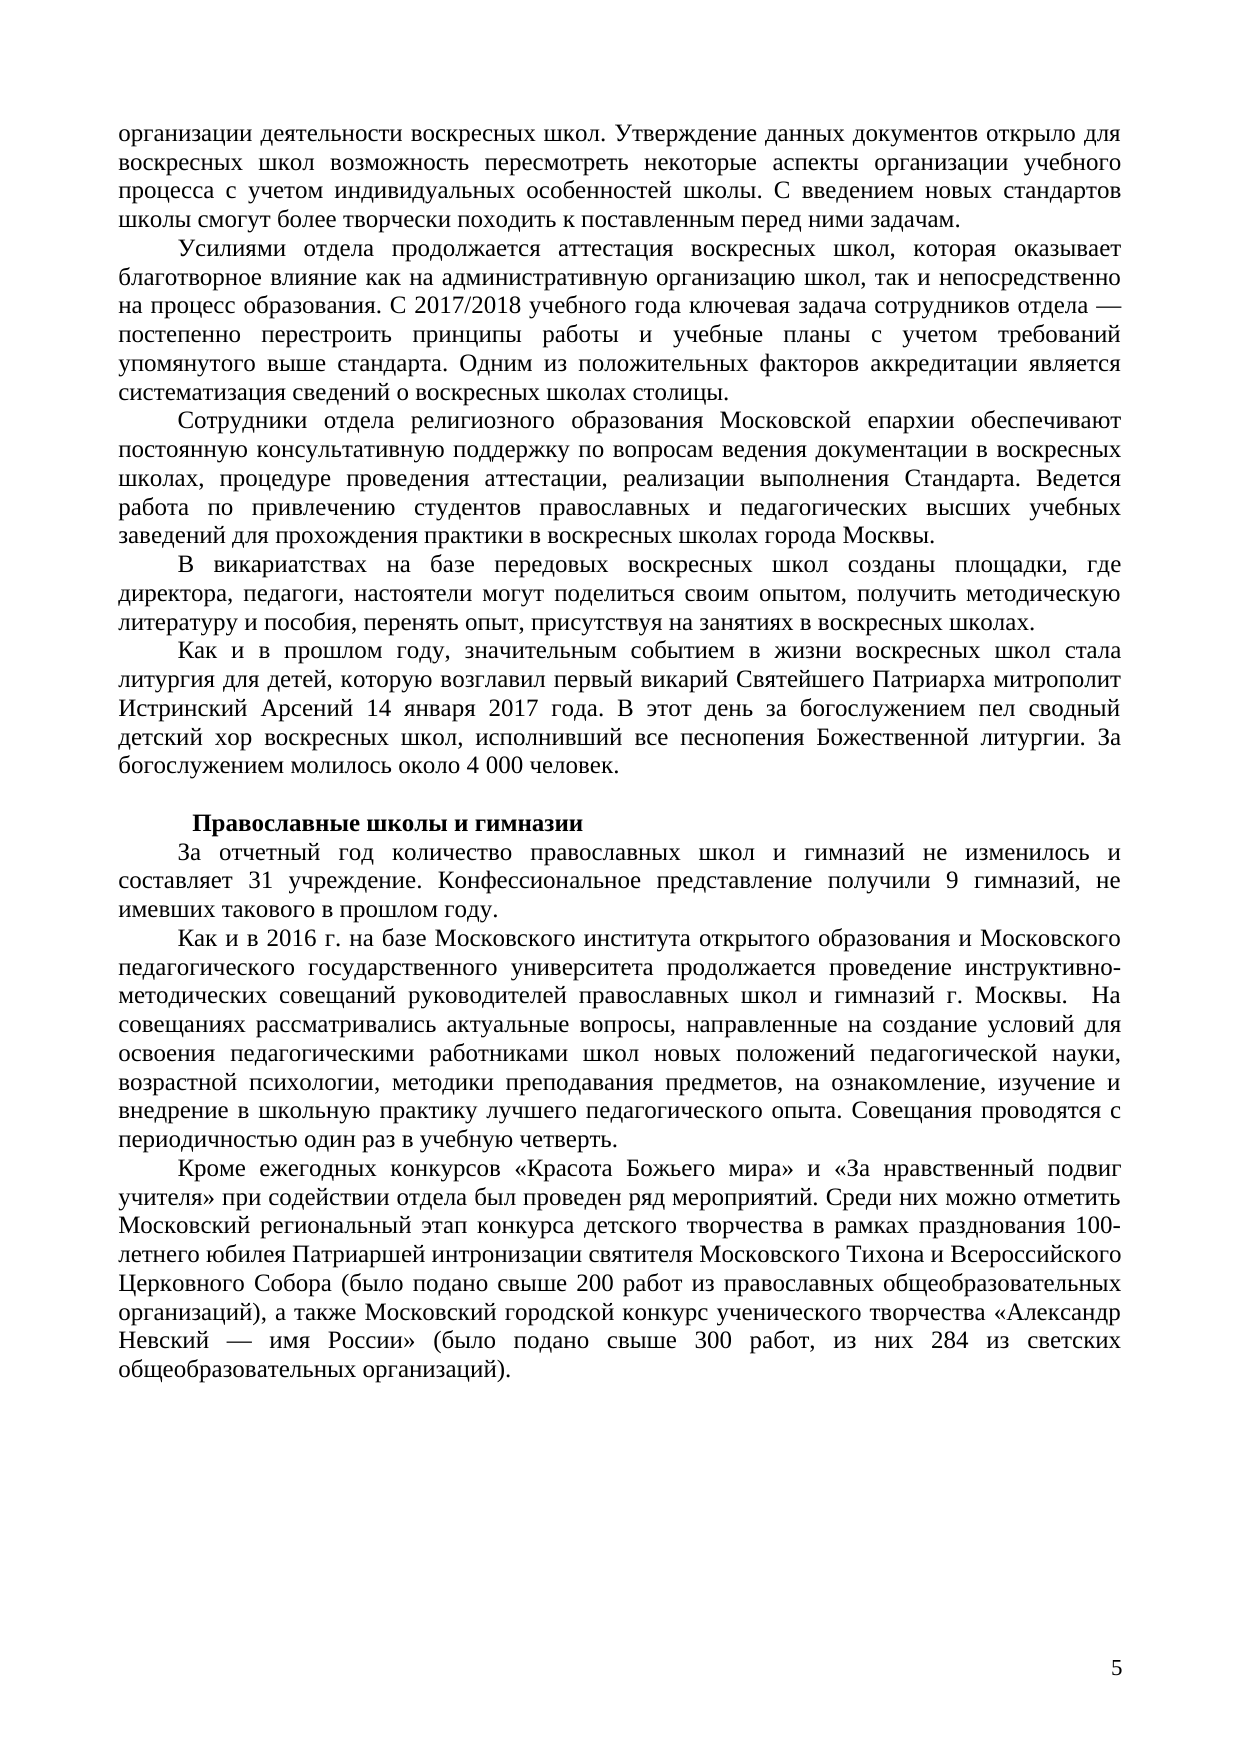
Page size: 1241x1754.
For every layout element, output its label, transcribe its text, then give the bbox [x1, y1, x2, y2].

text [118, 118, 1122, 233]
text Кроме ежегодных конкурсов «Красота Божьего мира» и «За нравственный подвиг учителя» при содействии отдела был проведен ряд мероприятий. Среди них можно отметить Московский региональный этап конкурса детского творчества в рамках празднования 100-летнего юбилея Патриаршей интронизации святителя Московского Тихона и Всероссийского Церковного Собора (было подано свыше 200 работ из православных общеобразовательных организаций), а также Московский городской конкурс ученического творчества «Александр Невский — имя России» (было подано свыше 300 работ, из них 284 из светских общеобразовательных организаций). [118, 1153, 1122, 1383]
text Усилиями отдела продолжается аттестация воскресных школ, которая оказывает благотворное влияние как на административную организацию школ, так и непосредственно на процесс образования. С 2017/2018 учебного года ключевая задача сотрудников отдела — постепенно перестроить принципы работы и учебные планы с учетом требований упомянутого выше стандарта. Одним из положительных факторов аккредитации является систематизация сведений о воскресных школах столицы. [118, 233, 1122, 406]
text Православные школы и гимназии [118, 808, 1122, 837]
text Как и в 2016 г. на базе Московского института открытого образования и Московского педагогического государственного университета продолжается проведение инструктивно-методических совещаний руководителей православных школ и гимназий г. Москвы. На совещаниях рассматривались актуальные вопросы, направленные на создание условий для освоения педагогическими работниками школ новых положений педагогической науки, возрастной психологии, методики преподавания предметов, на ознакомление, изучение и внедрение в школьную практику лучшего педагогического опыта. Совещания проводятся с периодичностью один раз в учебную четверть. [118, 923, 1122, 1153]
text За отчетный год количество православных школ и гимназий не изменилось и составляет 31 учреждение. Конфессиональное представление получили 9 гимназий, не имевших такового в прошлом году. [118, 837, 1122, 923]
text Как и в прошлом году, значительным событием в жизни воскресных школ стала литургия для детей, которую возглавил первый викарий Святейшего Патриарха митрополит Истринский Арсений 14 января 2017 года. В этот день за богослужением пел сводный детский хор воскресных школ, исполнивший все песнопения Божественной литургии. За богослужением молилось около 4 000 человек. [118, 636, 1122, 779]
text Сотрудники отдела религиозного образования Московской епархии обеспечивают постоянную консультативную поддержку по вопросам ведения документации в воскресных школах, процедуре проведения аттестации, реализации выполнения Стандарта. Ведется работа по привлечению студентов православных и педагогических высших учебных заведений для прохождения практики в воскресных школах города Москвы. [118, 406, 1122, 549]
text В викариатствах на базе передовых воскресных школ созданы площадки, где директора, педагоги, настоятели могут поделиться своим опытом, получить методическую литературу и пособия, перенять опыт, присутствуя на занятиях в воскресных школах. [118, 549, 1122, 636]
